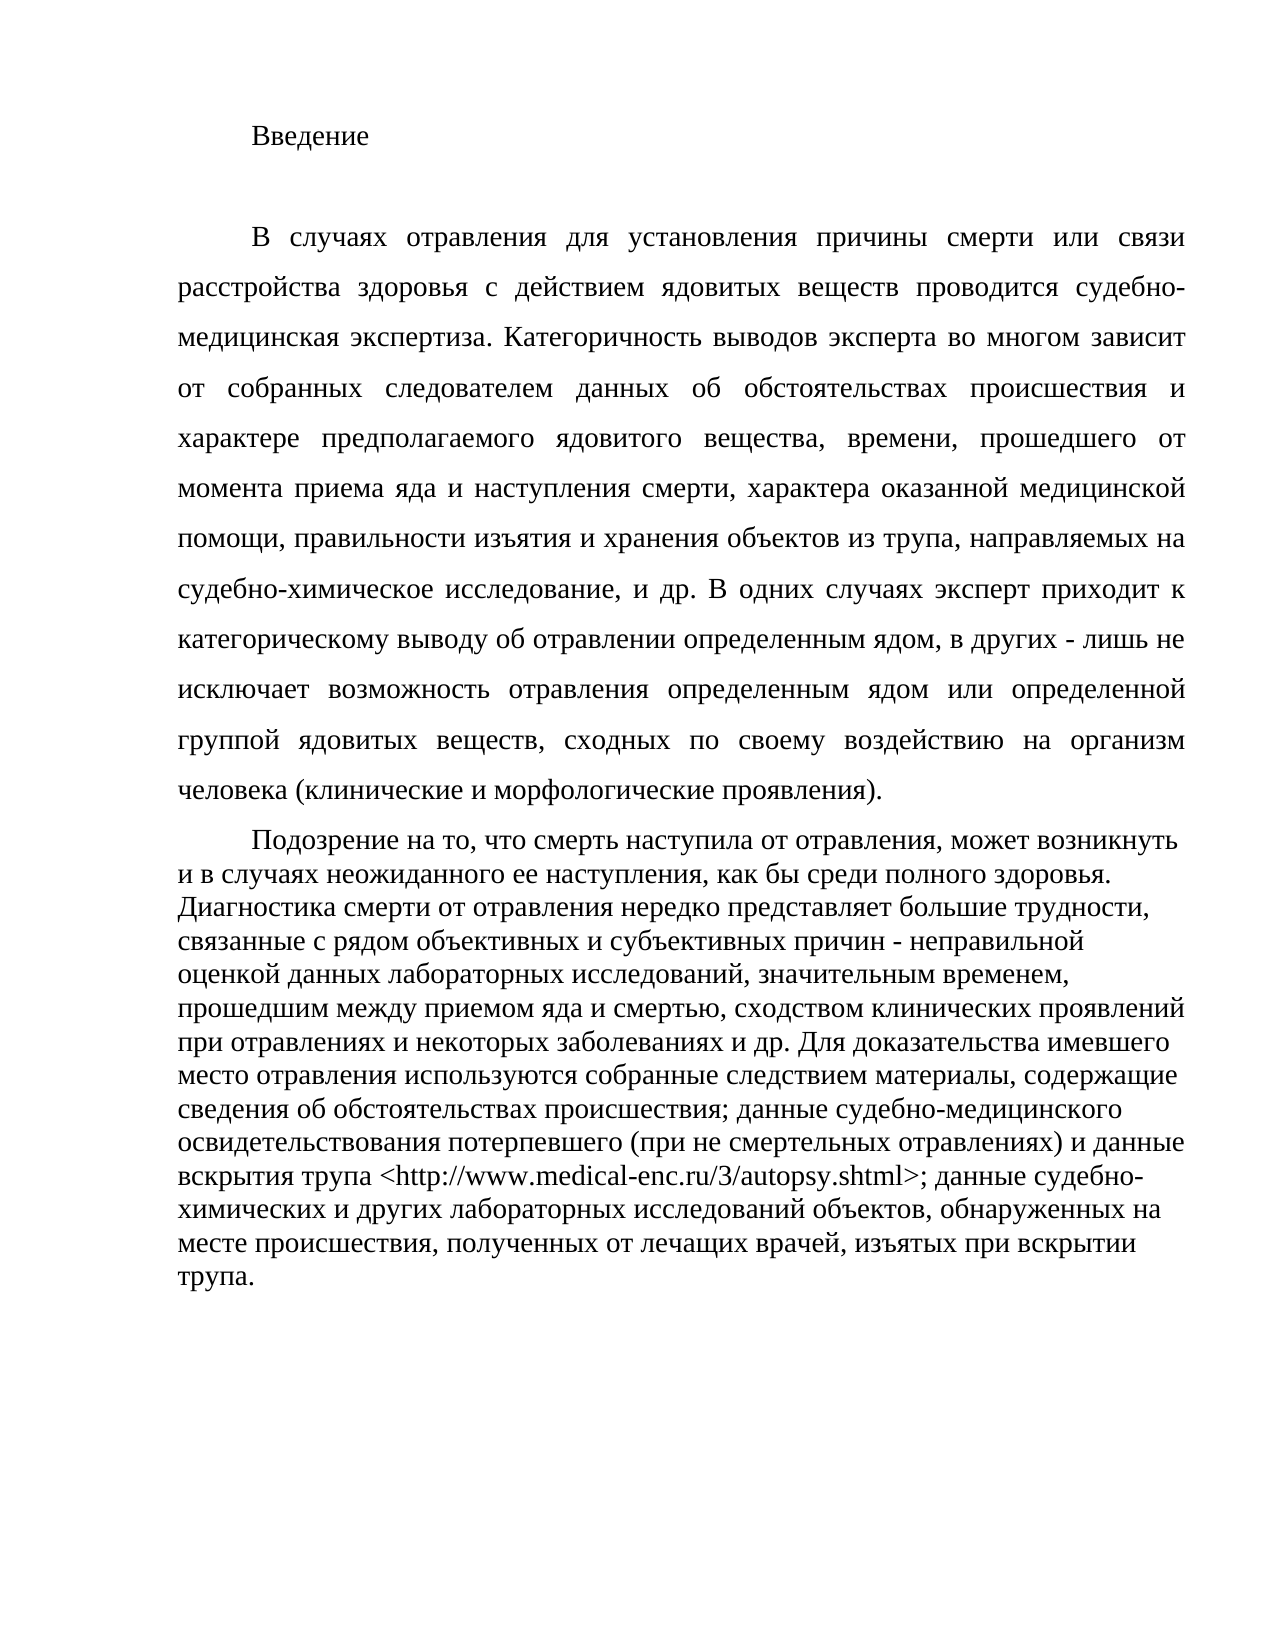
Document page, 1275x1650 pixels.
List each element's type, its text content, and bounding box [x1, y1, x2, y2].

text Подозрение на то, что смерть наступила от отравления, может возникнуть и в случаях неожиданного ее наступления, как бы среди полного здоровья. Диагностика смерти от отравления нередко представляет большие трудности, связанные с рядом объективных и субъективных причин - неправильной оценкой данных лабораторных исследований, значительным временем, прошедшим между приемом яда и смертью, сходством клинических проявлений при отравлениях и некоторых заболеваниях и др. Для доказательства имевшего место отравления используются собранные следствием материалы, содержащие сведения об обстоятельствах происшествия; данные судебно-медицинского освидетельствования потерпевшего (при не смертельных отравлениях) и данные вскрытия трупа <http://www.medical-enc.ru/3/autopsy.shtml>; данные судебно-химических и других лабораторных исследований объектов, обнаруженных на месте происшествия, полученных от лечащих врачей, изъятых при вскрытии трупа. [177, 822, 1186, 1292]
text В случаях отравления для установления причины смерти или связи расстройства здоровья с действием ядовитых веществ проводится судебно-медицинская экспертиза. Категоричность выводов эксперта во многом зависит от собранных следователем данных об обстоятельствах происшествия и характере предполагаемого ядовитого вещества, времени, прошедшего от момента приема яда и наступления смерти, характера оказанной медицинской помощи, правильности изъятия и хранения объектов из трупа, направляемых на судебно-химическое исследование, и др. В одних случаях эксперт приходит к категорическому выводу об отравлении определенным ядом, в других - лишь не исключает возможность отравления определенным ядом или определенной группой ядовитых веществ, сходных по своему воздействию на организм человека (клинические и морфологические проявления). [177, 219, 1186, 806]
text Введение [177, 118, 1186, 152]
